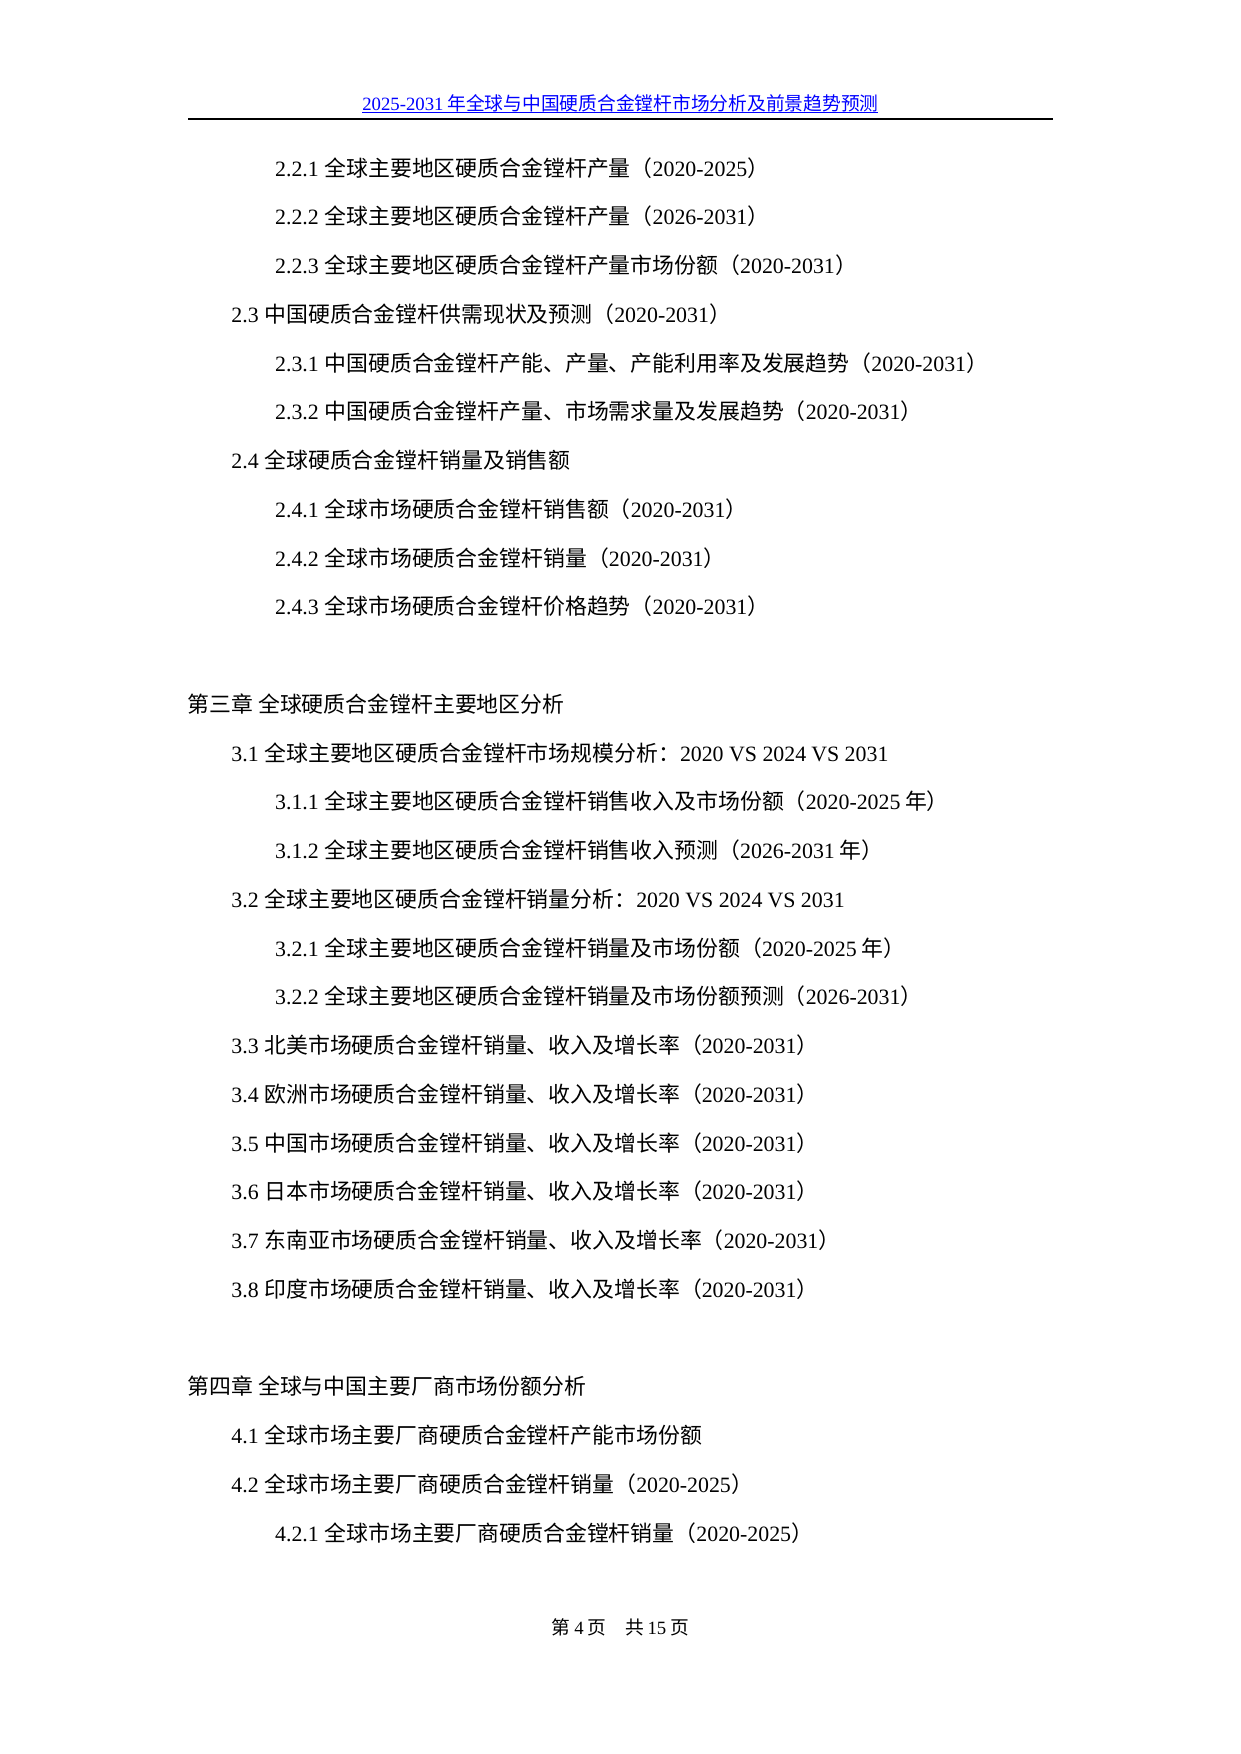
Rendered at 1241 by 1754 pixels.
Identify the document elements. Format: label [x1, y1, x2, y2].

text [187, 150, 1053, 1548]
